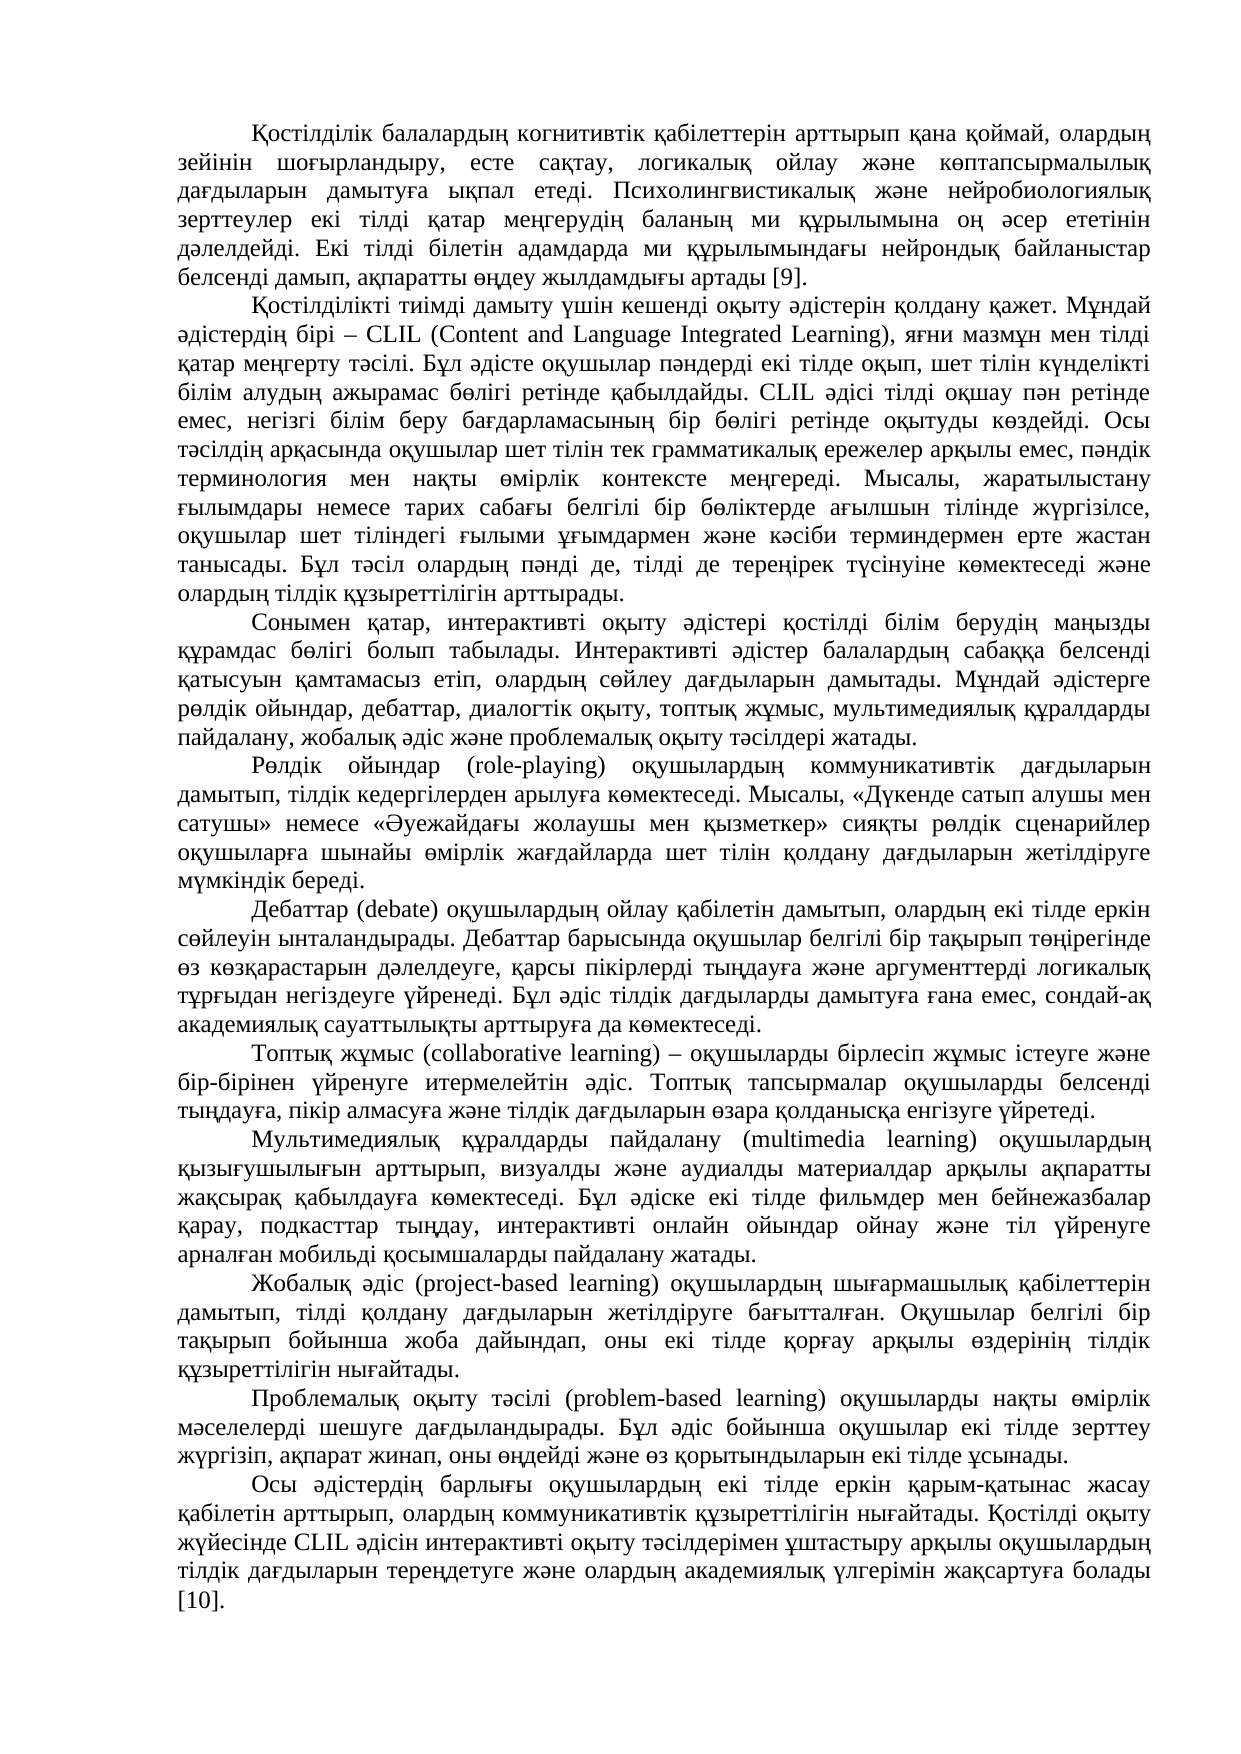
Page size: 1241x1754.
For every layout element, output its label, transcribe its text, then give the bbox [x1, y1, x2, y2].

text Осы әдістердің барлығы оқушылардың екі тілде еркін қарым-қатынас жасау қабілетін арттырып, олардың коммуникативтік құзыреттілігін нығайтады. Қостілді оқыту жүйесінде CLIL әдісін интерактивті оқыту тәсілдерімен ұштастыру арқылы оқушылардың тілдік дағдыларын тереңдетуге және олардың академиялық үлгерімін жақсартуға болады [10]. [177, 1469, 1152, 1613]
text Мультимедиялық құралдарды пайдалану (multimedia learning) оқушылардың қызығушылығын арттырып, визуалды және аудиалды материалдар арқылы ақпаратты жақсырақ қабылдауға көмектеседі. Бұл әдіске екі тілде фильмдер мен бейнежазбалар қарау, подкасттар тыңдау, интерактивті онлайн ойындар ойнау және тіл үйренуге арналған мобильді қосымшаларды пайдалану жатады. [177, 1124, 1152, 1268]
text Қостілділікті тиімді дамыту үшін кешенді оқыту әдістерін қолдану қажет. Мұндай әдістердің бірі – CLIL (Content and Language Integrated Learning), яғни мазмұн мен тілді қатар меңгерту тәсілі. Бұл әдісте оқушылар пәндерді екі тілде оқып, шет тілін күнделікті білім алудың ажырамас бөлігі ретінде қабылдайды. CLIL әдісі тілді оқшау пән ретінде емес, негізгі білім беру бағдарламасының бір бөлігі ретінде оқытуды көздейді. Осы тәсілдің арқасында оқушылар шет тілін тек грамматикалық ережелер арқылы емес, пәндік терминология мен нақты өмірлік контексте меңгереді. Мысалы, жаратылыстану ғылымдары немесе тарих сабағы белгілі бір бөліктерде ағылшын тілінде жүргізілсе, оқушылар шет тіліндегі ғылыми ұғымдармен және кәсіби терминдермен ерте жастан танысады. Бұл тәсіл олардың пәнді де, тілді де тереңірек түсінуіне көмектеседі және олардың тілдік құзыреттілігін арттырады. [177, 291, 1152, 607]
text Топтық жұмыс (collaborative learning) – оқушыларды бірлесіп жұмыс істеуге және бір-бірінен үйренуге итермелейтін әдіс. Топтық тапсырмалар оқушыларды белсенді тыңдауға, пікір алмасуға және тілдік дағдыларын өзара қолданысқа енгізуге үйретеді. [177, 1038, 1152, 1124]
text Проблемалық оқыту тәсілі (problem-based learning) оқушыларды нақты өмірлік мәселелерді шешуге дағдыландырады. Бұл әдіс бойынша оқушылар екі тілде зерттеу жүргізіп, ақпарат жинап, оны өңдейді және өз қорытындыларын екі тілде ұсынады. [177, 1383, 1152, 1469]
text Қостілділік балалардың когнитивтік қабілеттерін арттырып қана қоймай, олардың зейінін шоғырландыру, есте сақтау, логикалық ойлау және көптапсырмалылық дағдыларын дамытуға ықпал етеді. Психолингвистикалық және нейробиологиялық зерттеулер екі тілді қатар меңгерудің баланың ми құрылымына оң әсер ететінін дәлелдейді. Екі тілді білетін адамдарда ми құрылымындағы нейрондық байланыстар белсенді дамып, ақпаратты өңдеу жылдамдығы артады [9]. [177, 118, 1152, 291]
text Рөлдік ойындар (role-playing) оқушылардың коммуникативтік дағдыларын дамытып, тілдік кедергілерден арылуға көмектеседі. Мысалы, «Дүкенде сатып алушы мен сатушы» немесе «Әуежайдағы жолаушы мен қызметкер» сияқты рөлдік сценарийлер оқушыларға шынайы өмірлік жағдайларда шет тілін қолдану дағдыларын жетілдіруге мүмкіндік береді. [177, 751, 1152, 894]
text Сонымен қатар, интерактивті оқыту әдістері қостілді білім берудің маңызды құрамдас бөлігі болып табылады. Интерактивті әдістер балалардың сабаққа белсенді қатысуын қамтамасыз етіп, олардың сөйлеу дағдыларын дамытады. Мұндай әдістерге рөлдік ойындар, дебаттар, диалогтік оқыту, топтық жұмыс, мультимедиялық құралдарды пайдалану, жобалық әдіс және проблемалық оқыту тәсілдері жатады. [177, 607, 1152, 751]
text Дебаттар (debate) оқушылардың ойлау қабілетін дамытып, олардың екі тілде еркін сөйлеуін ынталандырады. Дебаттар барысында оқушылар белгілі бір тақырып төңірегінде өз көзқарастарын дәлелдеуге, қарсы пікірлерді тыңдауға және аргументтерді логикалық тұрғыдан негіздеуге үйренеді. Бұл әдіс тілдік дағдыларды дамытуға ғана емес, сондай-ақ академиялық сауаттылықты арттыруға да көмектеседі. [177, 894, 1152, 1038]
text Жобалық әдіс (project-based learning) оқушылардың шығармашылық қабілеттерін дамытып, тілді қолдану дағдыларын жетілдіруге бағытталған. Оқушылар белгілі бір тақырып бойынша жоба дайындап, оны екі тілде қорғау арқылы өздерінің тілдік құзыреттілігін нығайтады. [177, 1268, 1152, 1383]
